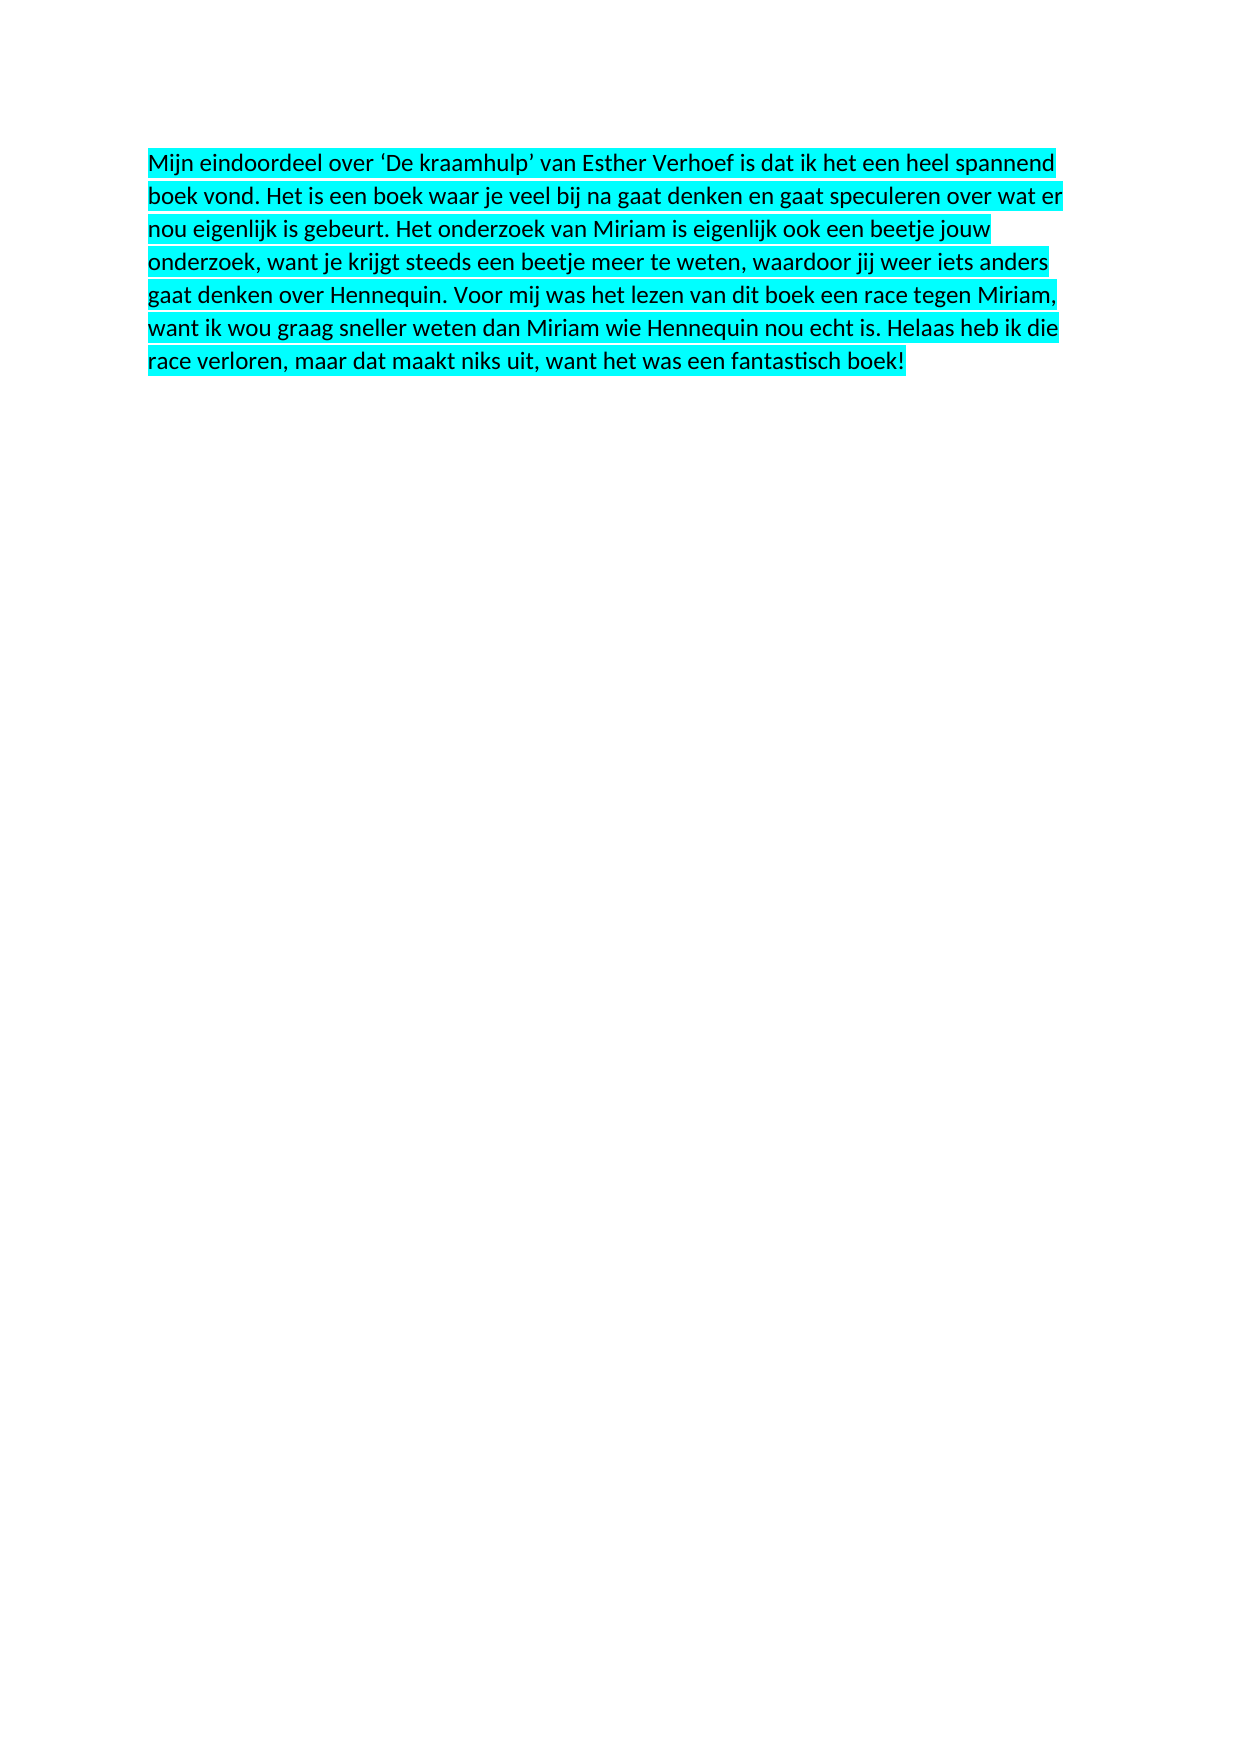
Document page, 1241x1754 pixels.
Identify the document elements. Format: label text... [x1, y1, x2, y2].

text Mijn eindoordeel over ‘De kraamhulp’ van Esther Verhoef is dat ik het een heel spannend boek vond. Het is een boek waar je veel bij na gaat denken en gaat speculeren over wat er nou eigenlijk is gebeurt. Het onderzoek van Miriam is eigenlijk ook een beetje jouw onderzoek, want je krijgt steeds een beetje meer te weten, waardoor jij weer iets anders gaat denken over Hennequin. Voor mij was het lezen van dit boek een race tegen Miriam, want ik wou graag sneller weten dan Miriam wie Hennequin nou echt is. Helaas heb ik die race verloren, maar dat maakt niks uit, want het was een fantastisch boek! [148, 148, 1093, 376]
